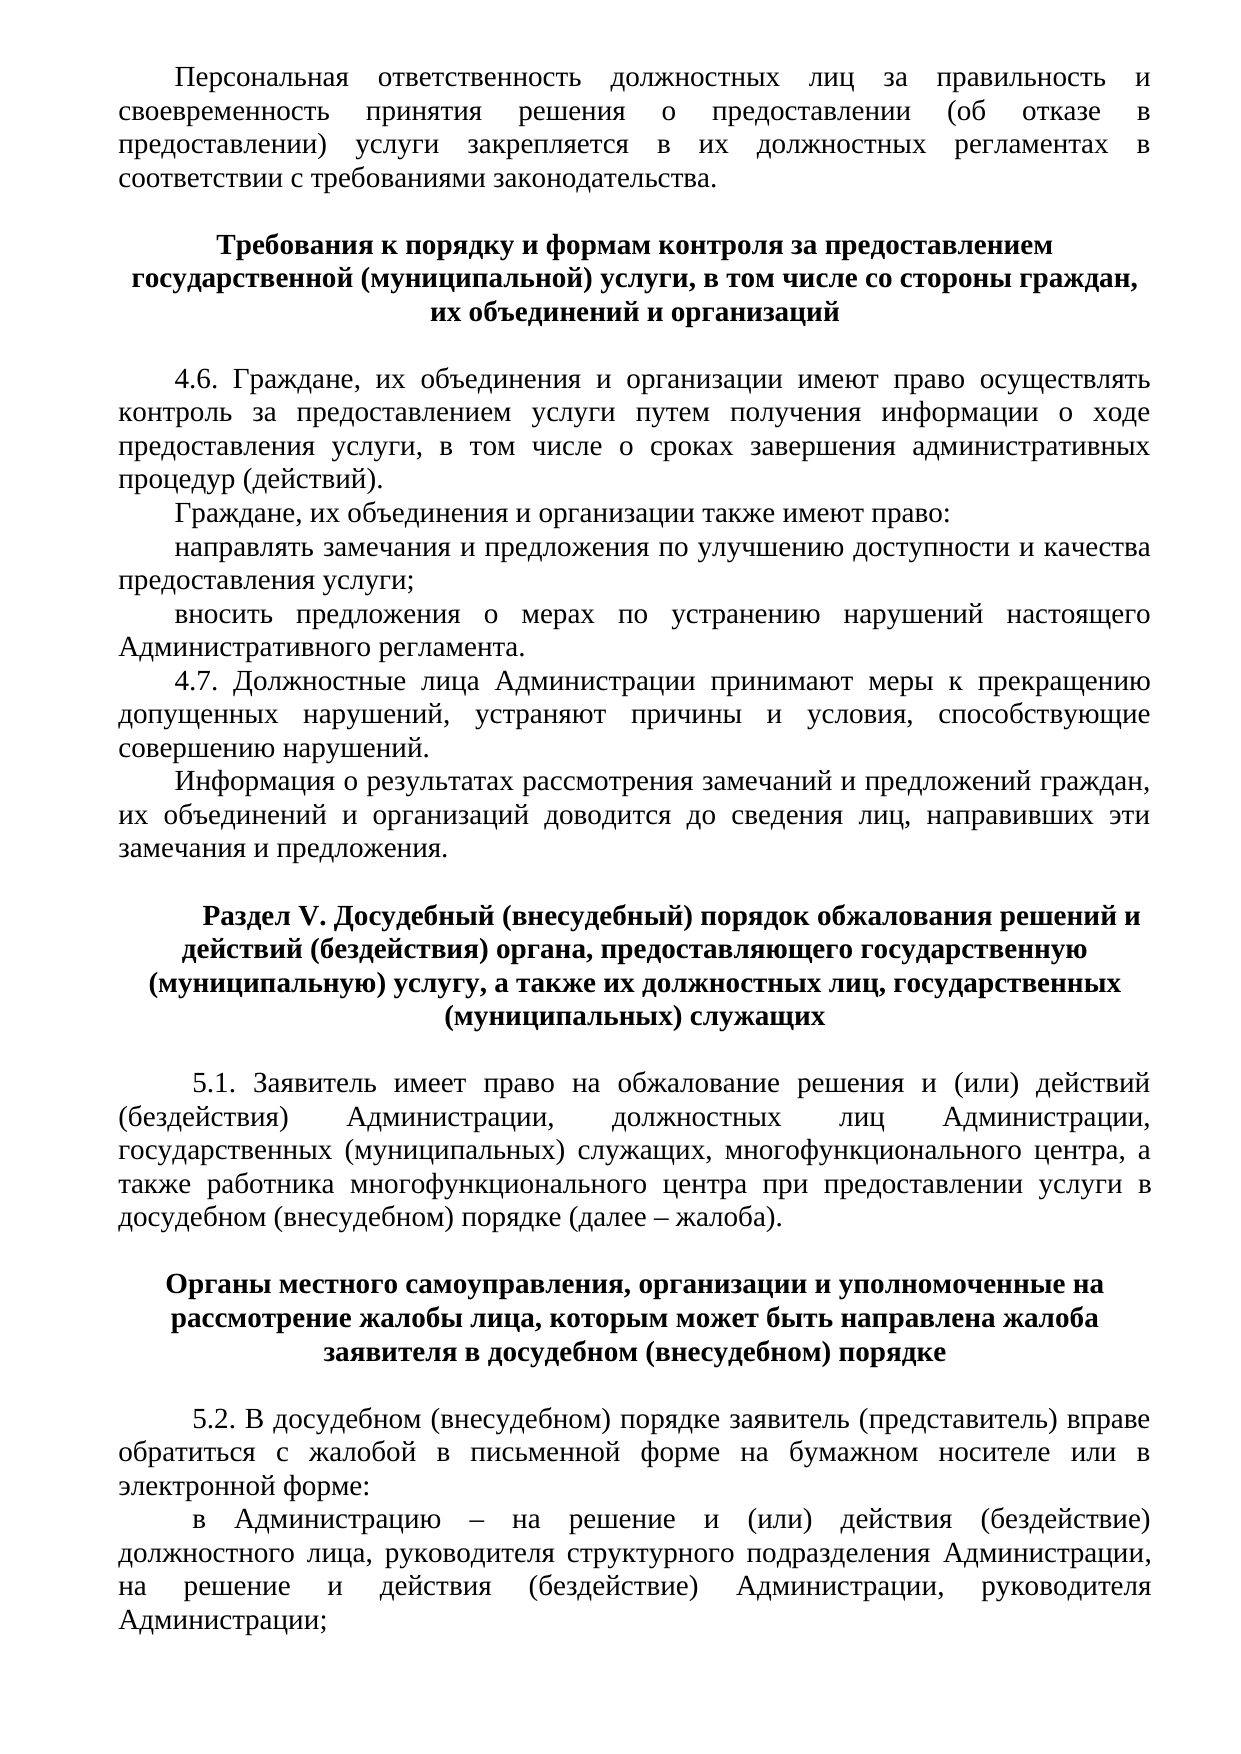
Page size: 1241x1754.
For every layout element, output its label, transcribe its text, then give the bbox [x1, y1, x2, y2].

text Персональная ответственность должностных лиц за правильность и своевременность принятия решения о предоставлении (об отказе в предоставлении) услуги закрепляется в их должностных регламентах в соответствии с требованиями законодательства. [118, 59, 1152, 193]
text Раздел V. Досудебный (внесудебный) порядок обжалования решений и действий (бездействия) органа, предоставляющего государственную (муниципальную) услугу, а также их должностных лиц, государственных (муниципальных) служащих [118, 898, 1152, 1032]
text их объединений и организаций [118, 294, 1152, 327]
text в Администрацию – на решение и (или) действия (бездействие) должностного лица, руководителя структурного подразделения Администрации, на решение и действия (бездействие) Администрации, руководителя Администрации; [118, 1501, 1152, 1636]
text 5.1. Заявитель имеет право на обжалование решения и (или) действий (бездействия) Администрации, должностных лиц Администрации, государственных (муниципальных) служащих, многофункционального центра, а также работника многофункционального центра при предоставлении услуги в досудебном (внесудебном) порядке (далее – жалоба). [118, 1065, 1152, 1233]
text Требования к порядку и формам контроля за предоставлением [118, 227, 1152, 260]
text 5.2. В досудебном (внесудебном) порядке заявитель (представитель) вправе обратиться с жалобой в письменной форме на бумажном носителе или в электронной форме: [118, 1401, 1152, 1501]
text направлять замечания и предложения по улучшению доступности и качества предоставления услуги; [118, 529, 1152, 596]
text 4.7. Должностные лица Администрации принимают меры к прекращению допущенных нарушений, устраняют причины и условия, способствующие совершению нарушений. [118, 663, 1152, 763]
text Граждане, их объединения и организации также имеют право: [118, 495, 1152, 529]
text 4.6. Граждане, их объединения и организации имеют право осуществлять контроль за предоставлением услуги путем получения информации о ходе предоставления услуги, в том числе о сроках завершения административных процедур (действий). [118, 361, 1152, 495]
text Информация о результатах рассмотрения замечаний и предложений граждан, их объединений и организаций доводится до сведения лиц, направивших эти замечания и предложения. [118, 763, 1152, 864]
text Органы местного самоуправления, организации и уполномоченные на рассмотрение жалобы лица, которым может быть направлена жалоба заявителя в досудебном (внесудебном) порядке [118, 1267, 1152, 1367]
text государственной (муниципальной) услуги, в том числе со стороны граждан, [118, 260, 1152, 294]
text вносить предложения о мерах по устранению нарушений настоящего Административного регламента. [118, 596, 1152, 663]
